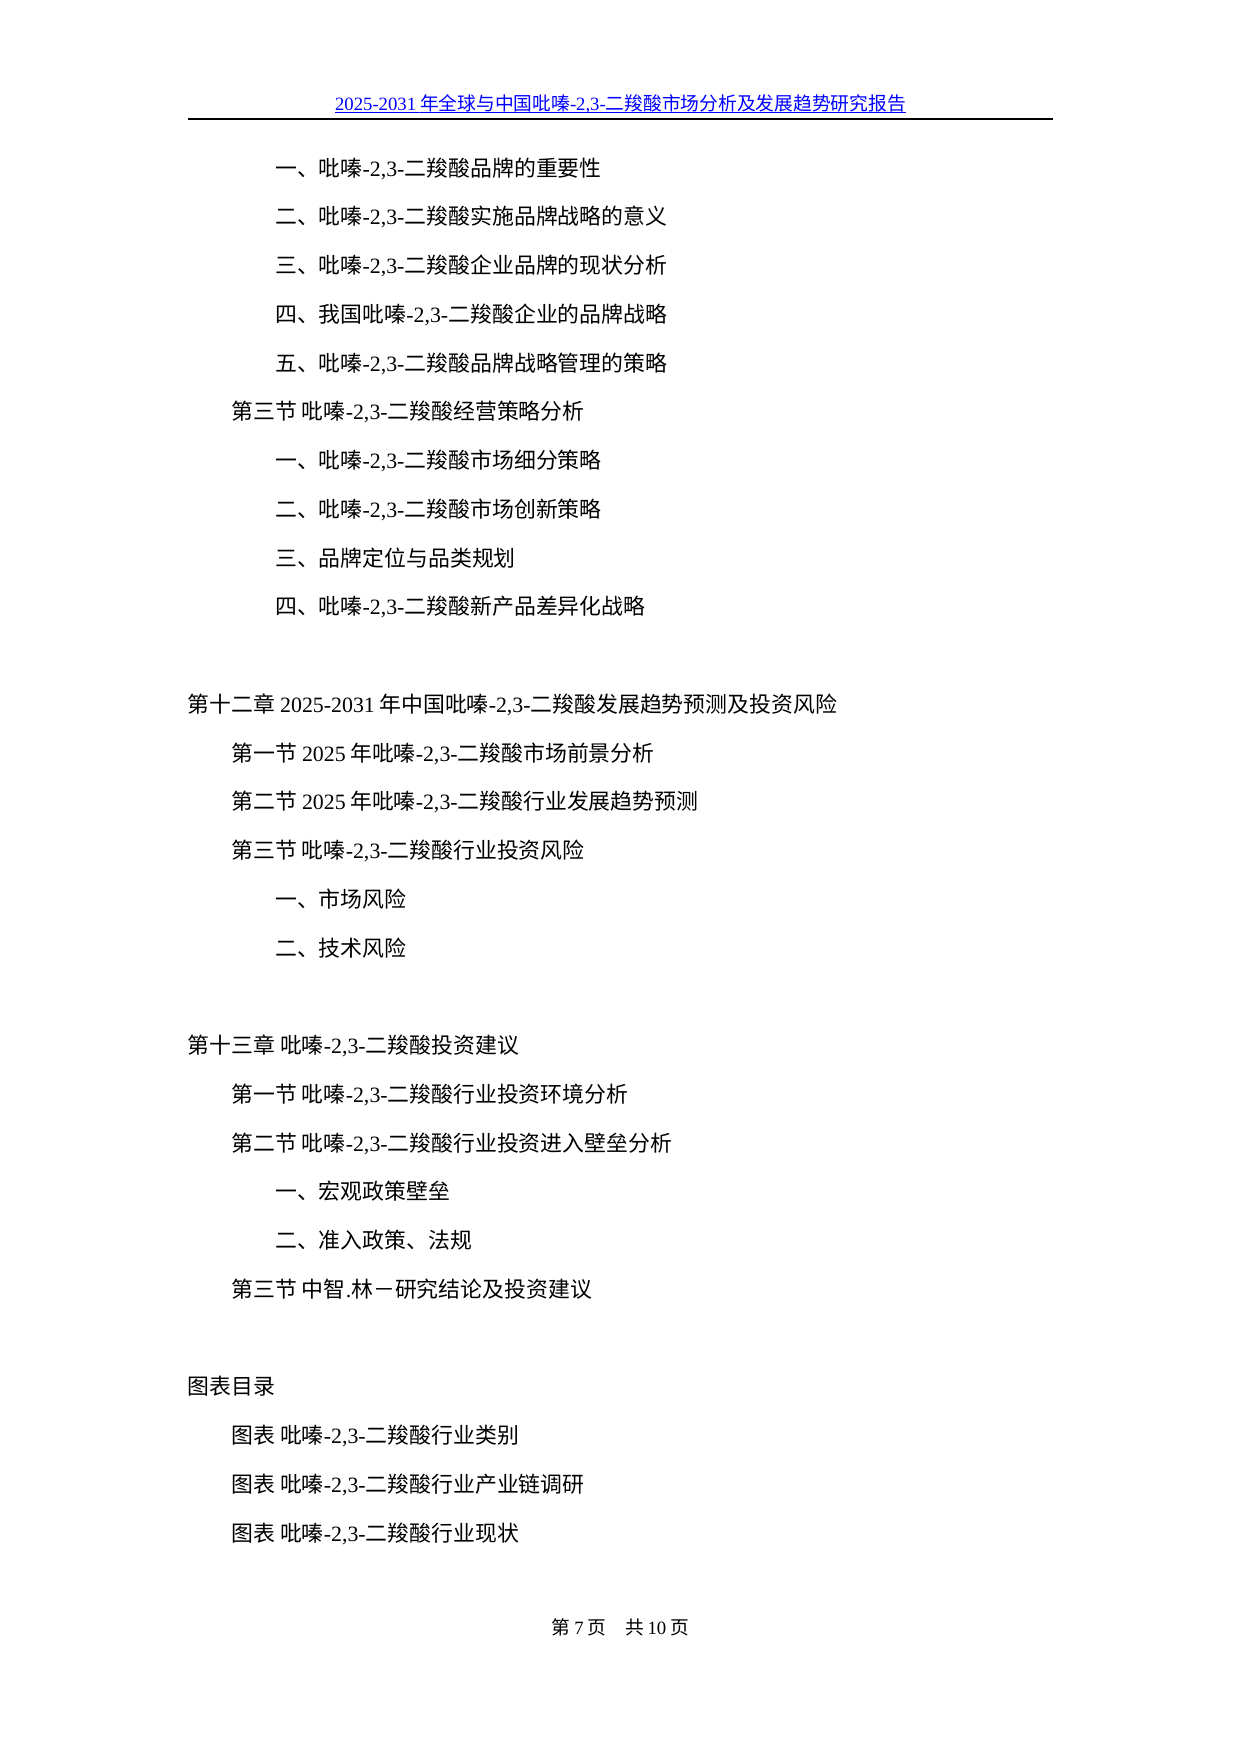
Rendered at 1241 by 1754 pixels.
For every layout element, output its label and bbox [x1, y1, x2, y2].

text [187, 150, 1053, 1548]
